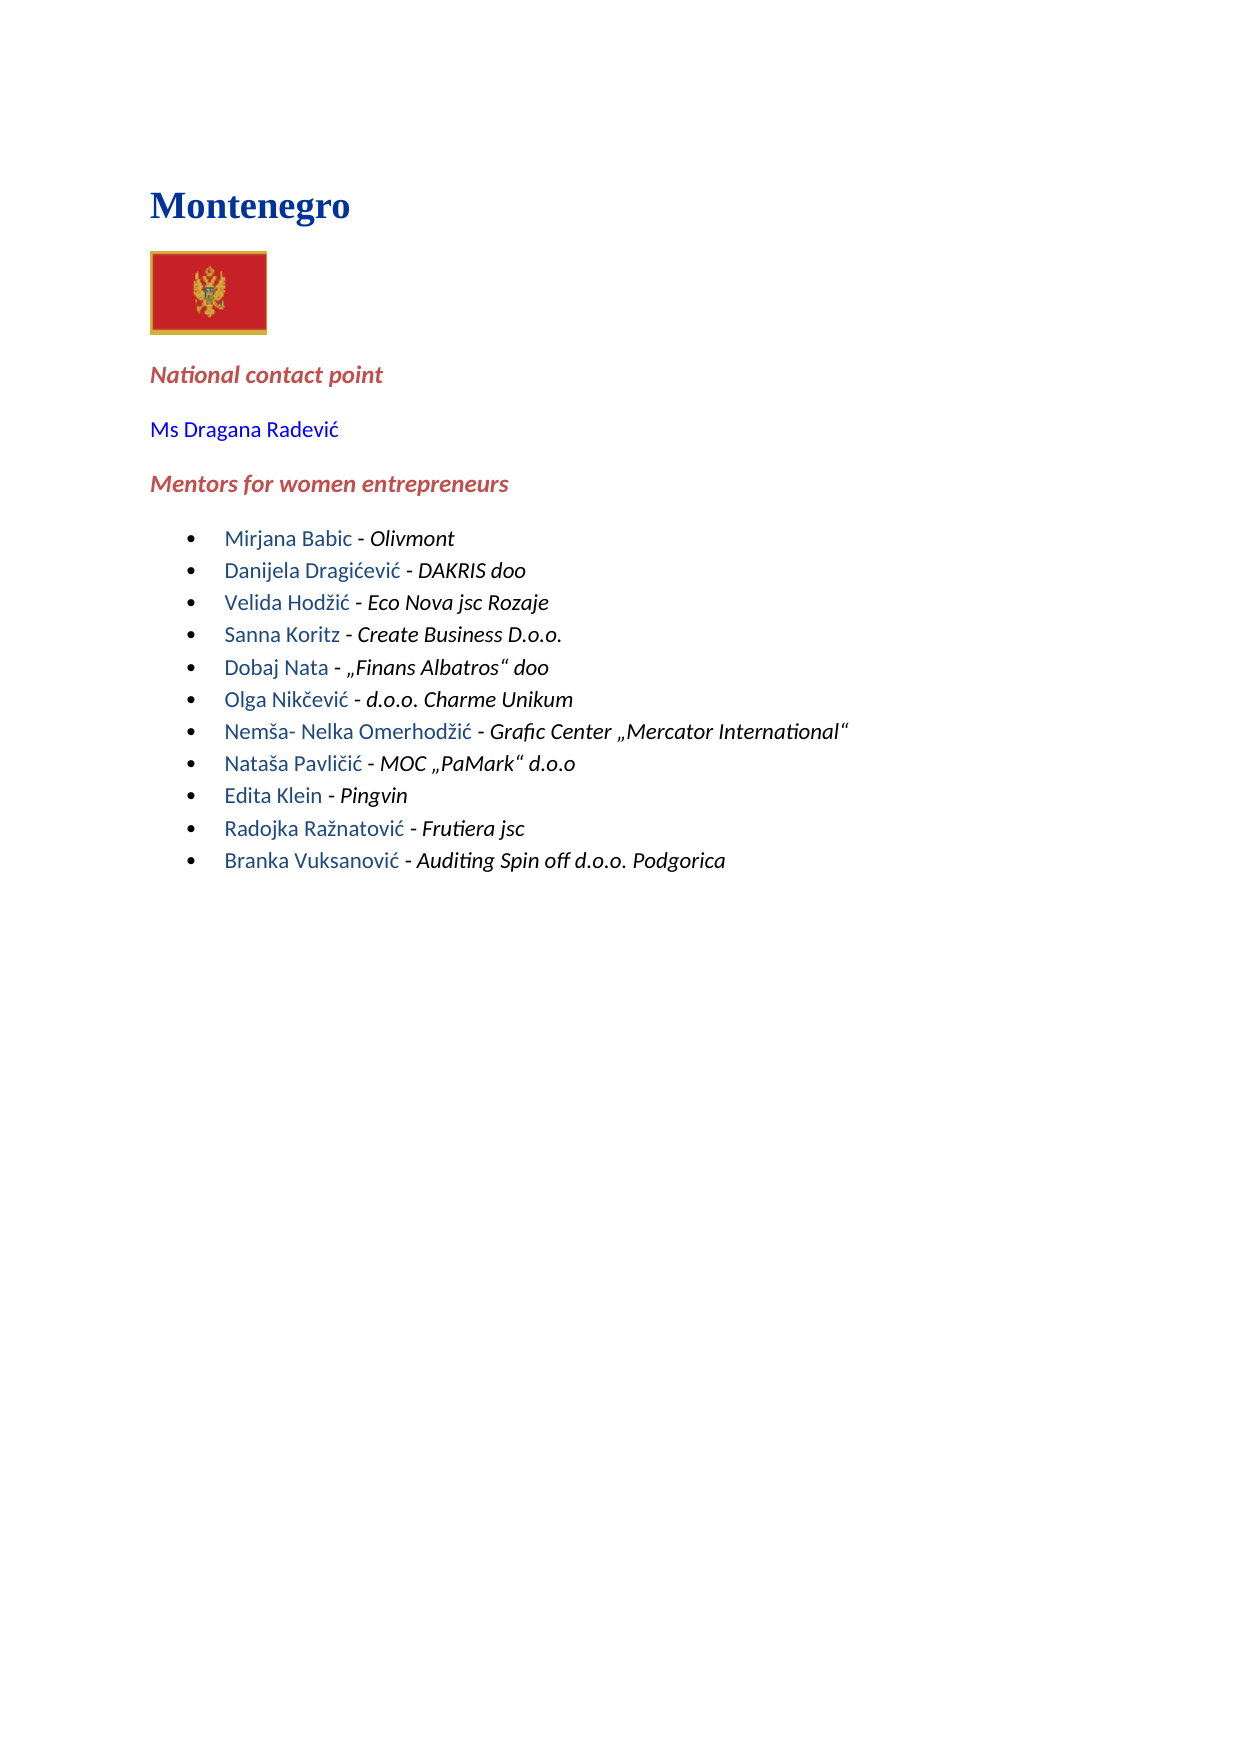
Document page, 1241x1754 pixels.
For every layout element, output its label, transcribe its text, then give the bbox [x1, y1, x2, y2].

list Velida Hodžić - Eco Nova jsc Rozaje [187, 588, 1090, 616]
list Branka Vuksanović - Auditing Spin off d.o.o. Podgorica [187, 846, 1090, 874]
list Dobaj Nata - „Finans Albatros“ doo [187, 653, 1090, 681]
text Mentors for women entrepreneurs [150, 468, 1090, 499]
subtitle Montenegro [150, 182, 1090, 226]
text National contact point [150, 359, 1090, 390]
list Nataša Pavličić - MOC „PaMark“ d.o.o [187, 749, 1090, 777]
list Radojka Ražnatović - Frutiera jsc [187, 814, 1090, 842]
picture [150, 251, 268, 335]
list Edita Klein - Pingvin [187, 781, 1090, 809]
list Danijela Dragićević - DAKRIS doo [187, 556, 1090, 584]
list Mirjana Babic - Olivmont [187, 524, 1090, 552]
list Nemša- Nelka Omerhodžić - Grafic Center „Mercator International“ [187, 717, 1090, 745]
list Sanna Koritz - Create Business D.o.o. [187, 621, 1090, 648]
text Ms Dragana Radević [150, 415, 1090, 443]
list Olga Nikčević - d.o.o. Charme Unikum [187, 685, 1090, 713]
